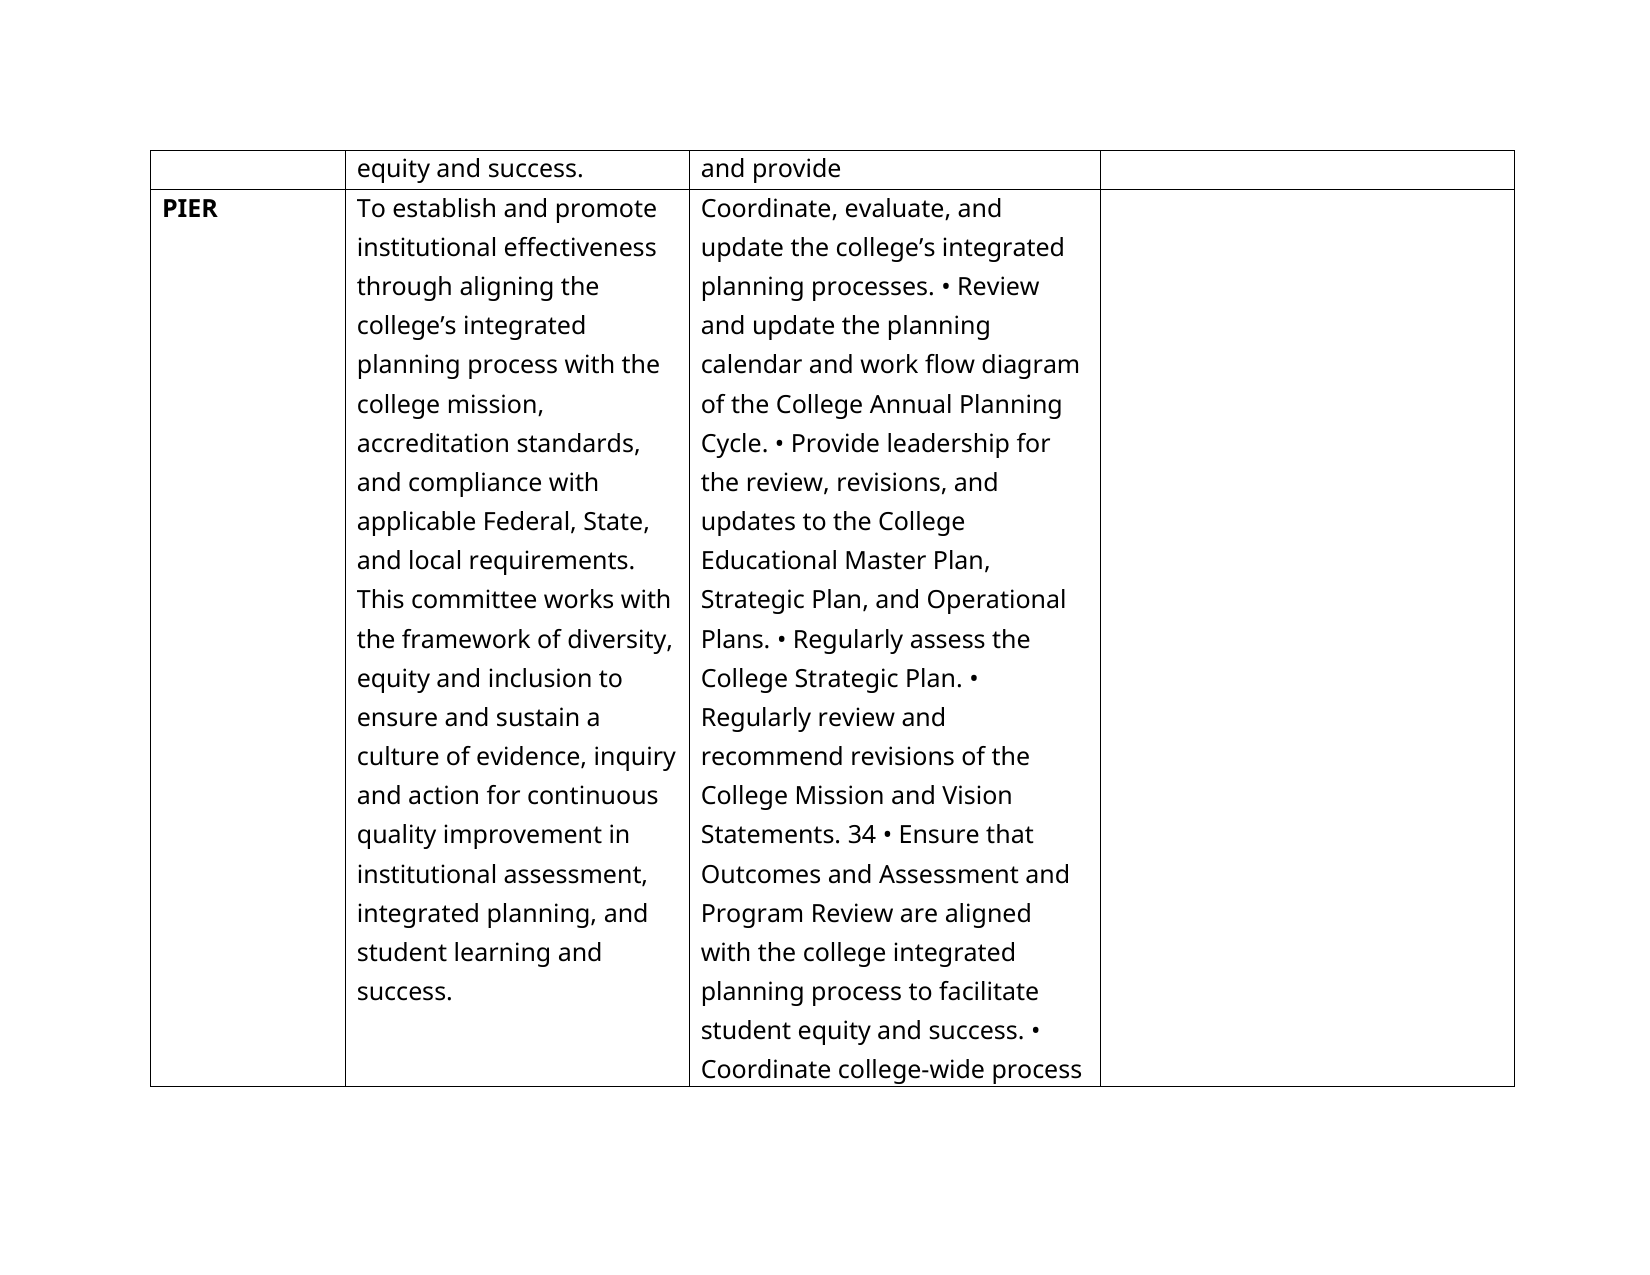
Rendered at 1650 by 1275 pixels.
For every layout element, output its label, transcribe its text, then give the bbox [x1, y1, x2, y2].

table_cell [1101, 190, 1514, 1086]
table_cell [690, 190, 1100, 1086]
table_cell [151, 151, 345, 189]
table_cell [346, 151, 689, 189]
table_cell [346, 190, 689, 1086]
table_cell PIER [151, 190, 345, 1086]
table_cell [690, 151, 1100, 189]
table_cell [1101, 151, 1514, 189]
